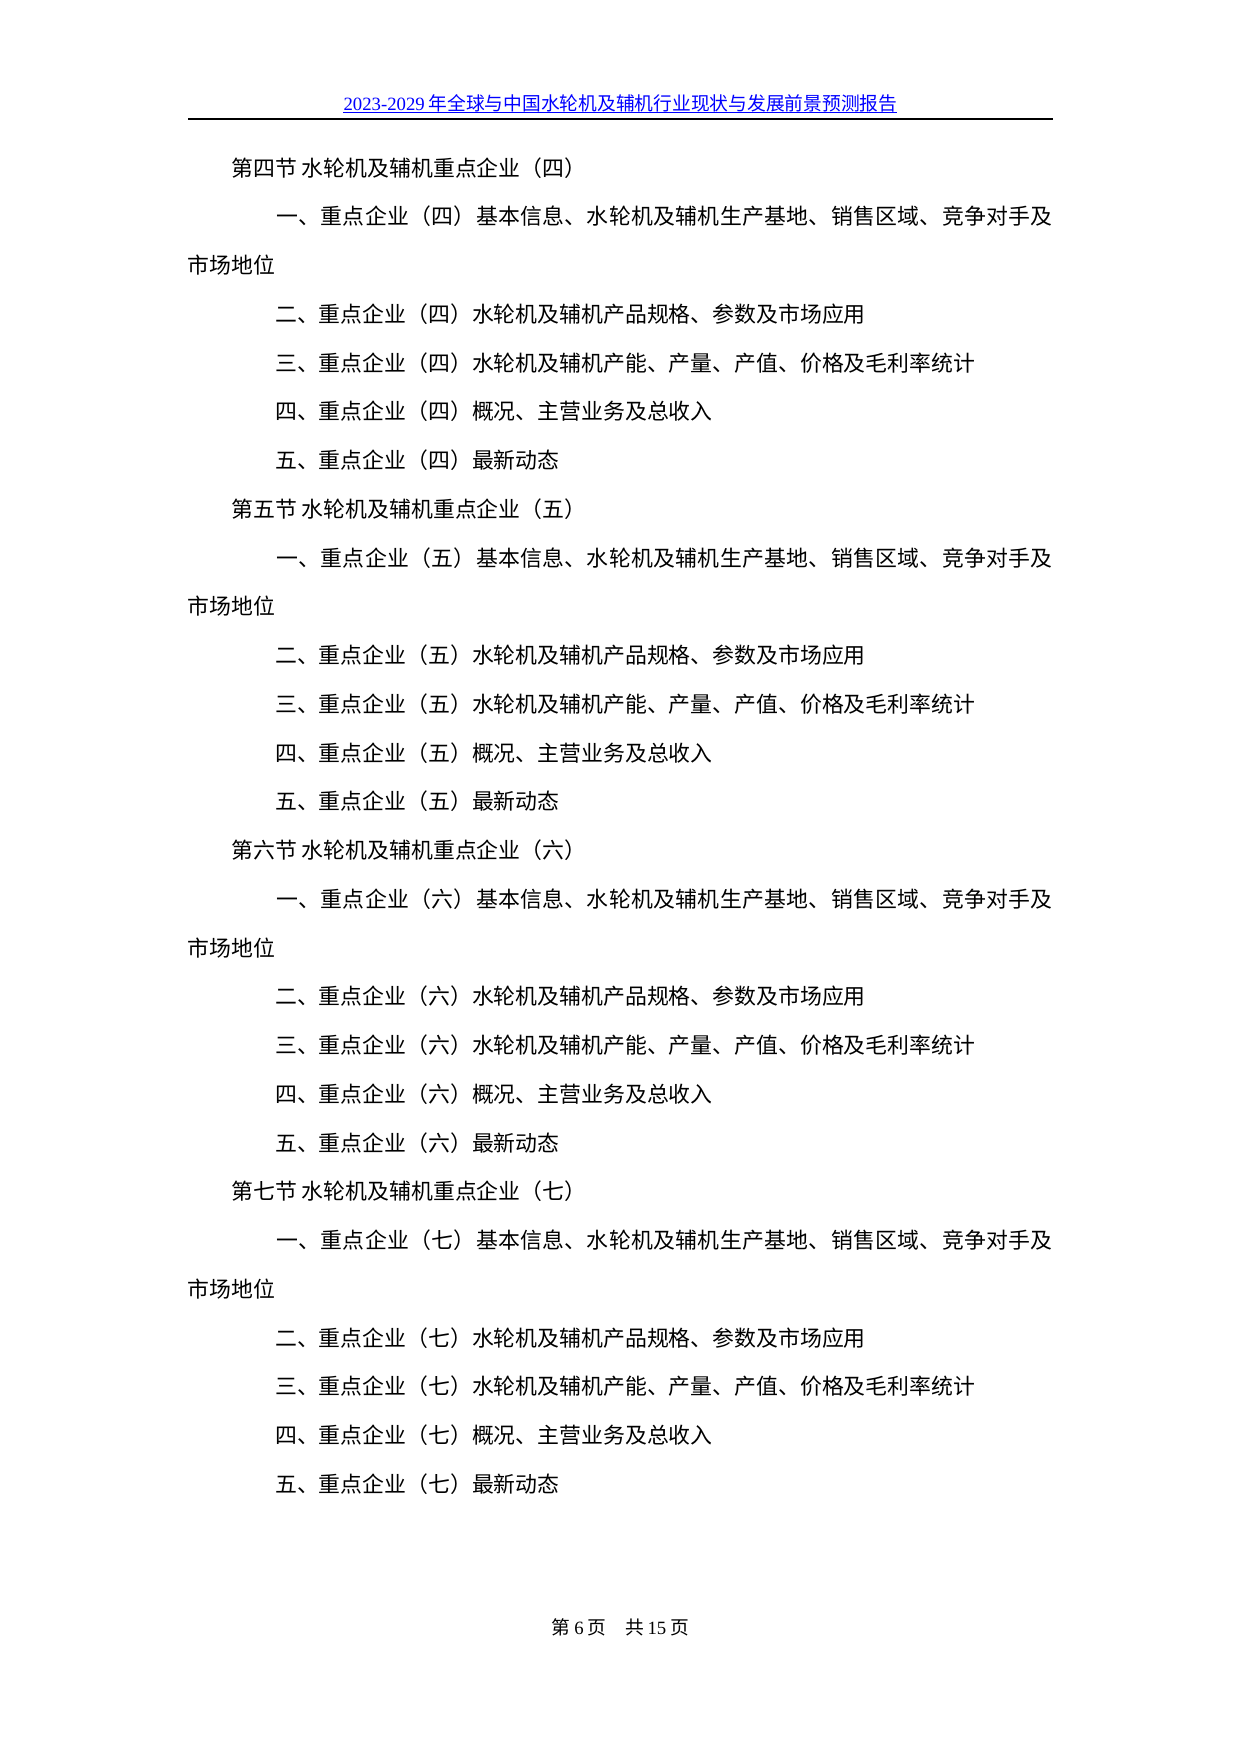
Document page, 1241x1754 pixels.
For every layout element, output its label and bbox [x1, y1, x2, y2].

text [187, 150, 1053, 1499]
